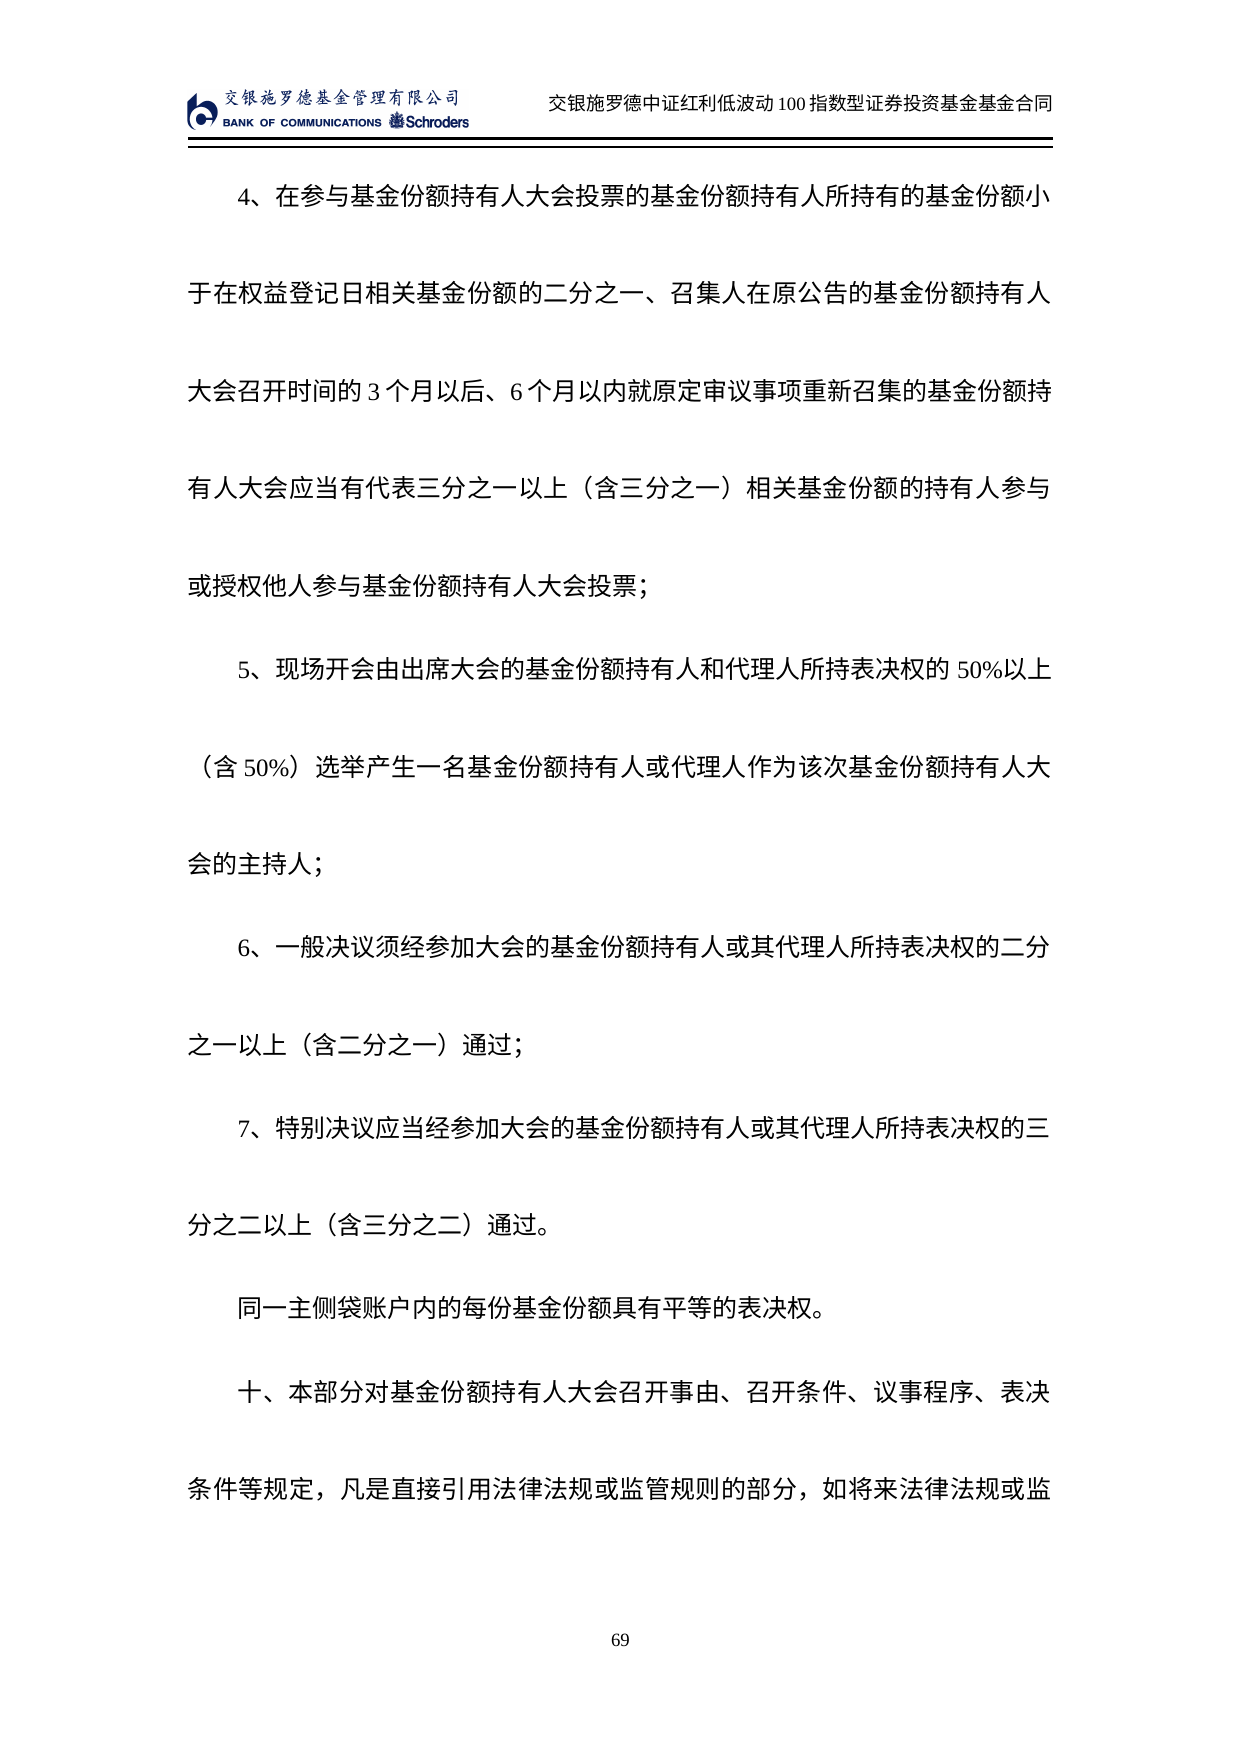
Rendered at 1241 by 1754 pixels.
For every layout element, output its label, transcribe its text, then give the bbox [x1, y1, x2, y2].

text 6、一般决议须经参加大会的基金份额持有人或其代理人所持表决权的二分之一以上（含二分之一）通过； [187, 913, 1053, 1076]
picture [187, 89, 469, 130]
text 7、特别决议应当经参加大会的基金份额持有人或其代理人所持表决权的三分之二以上（含三分之二）通过。 [187, 1094, 1053, 1256]
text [187, 1358, 1053, 1520]
text 同一主侧袋账户内的每份基金份额具有平等的表决权。 [187, 1274, 1053, 1339]
text 5、现场开会由出席大会的基金份额持有人和代理人所持表决权的50%以上（含50%）选举产生一名基金份额持有人或代理人作为该次基金份额持有人大会的主持人； [187, 635, 1053, 895]
text 4、在参与基金份额持有人大会投票的基金份额持有人所持有的基金份额小于在权益登记日相关基金份额的二分之一、召集人在原公告的基金份额持有人大会召开时间的3个月以后、6个月以内就原定审议事项重新召集的基金份额持有人大会应当有代表三分之一以上（含三分之一）相关基金份额的持有人参与或授权他人参与基金份额持有人大会投票； [187, 162, 1053, 617]
